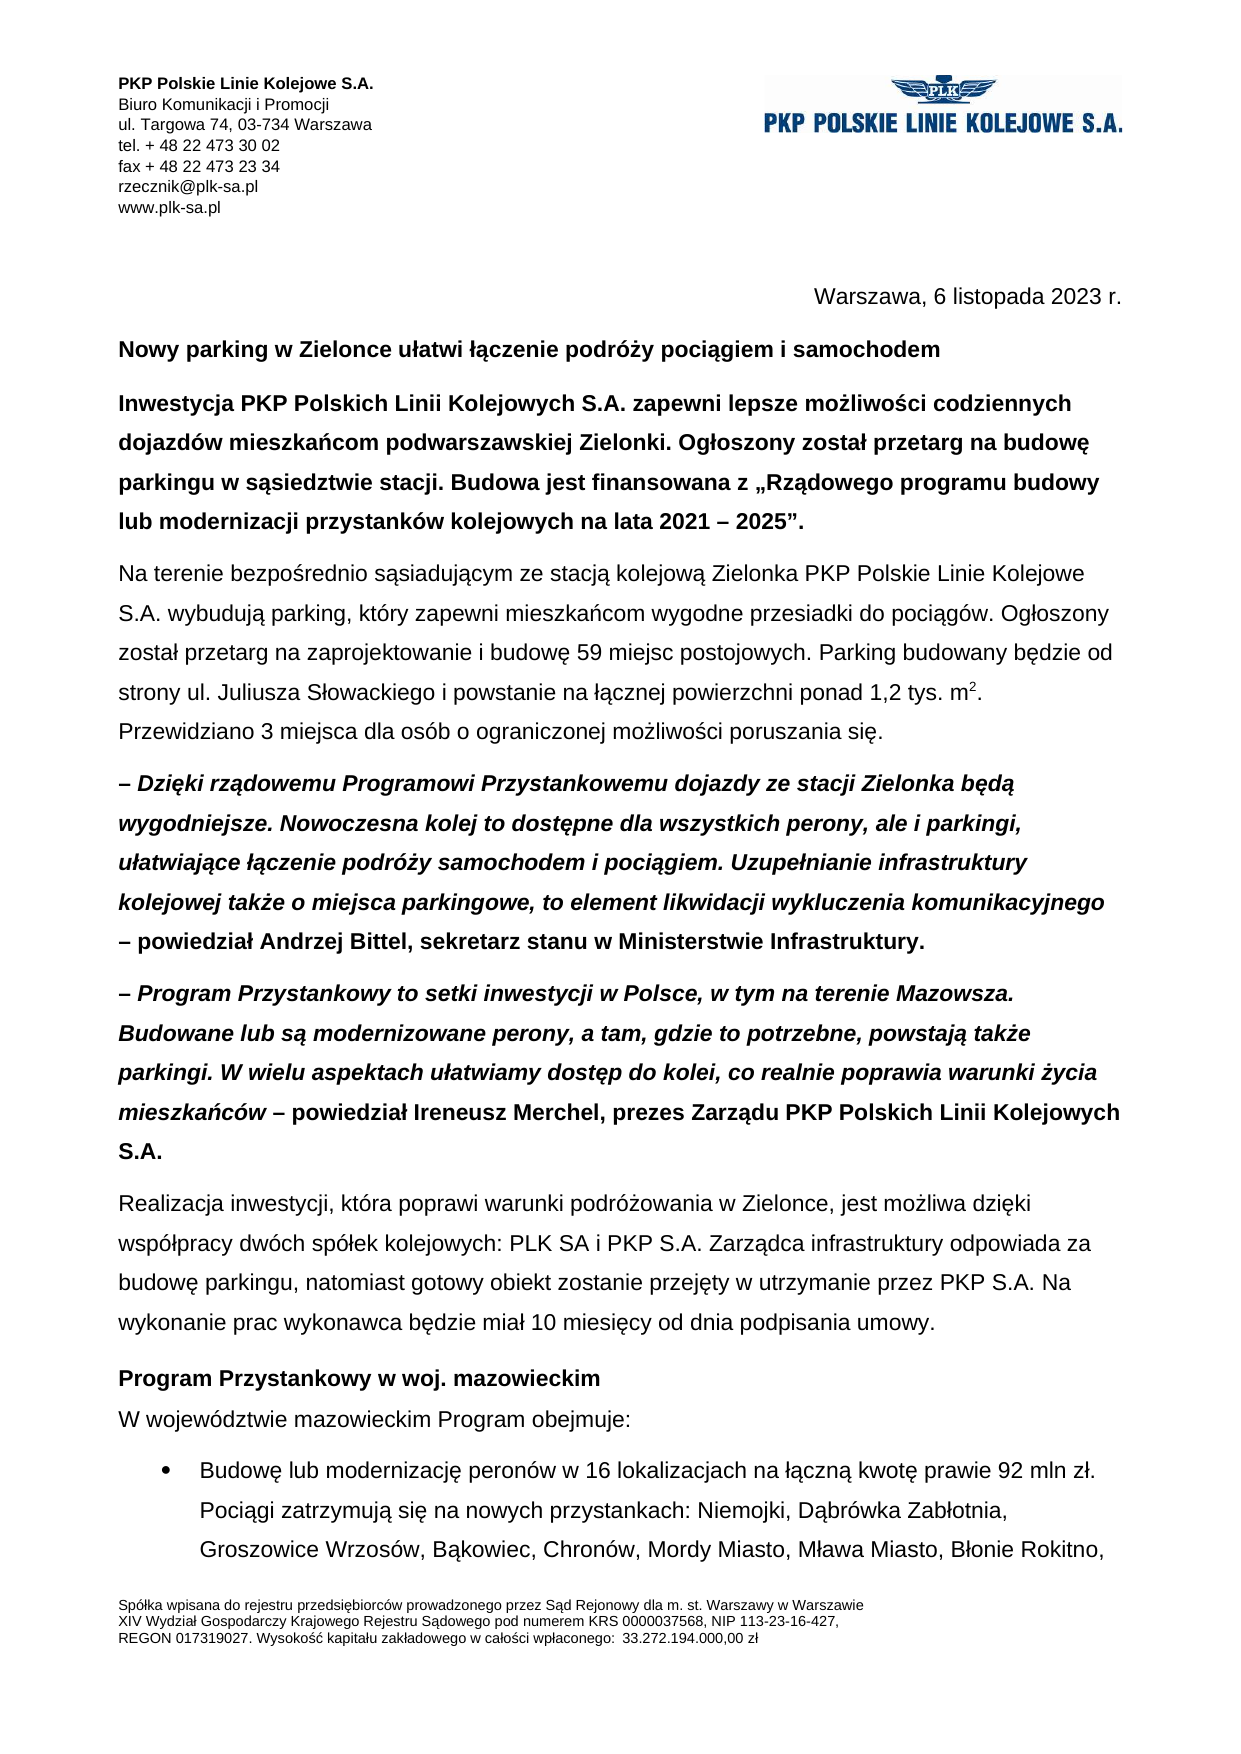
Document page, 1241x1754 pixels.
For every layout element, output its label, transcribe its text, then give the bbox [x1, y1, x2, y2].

text Inwestycja PKP Polskich Linii Kolejowych S.A. zapewni lepsze możliwości codziennych dojazdów mieszkańcom podwarszawskiej Zielonki. Ogłoszony został przetarg na budowę parkingu w sąsiedztwie stacji. Budowa jest finansowana z „Rządowego programu budowy lub modernizacji przystanków kolejowych na lata 2021 – 2025”. [118, 390, 1122, 535]
text W województwie mazowieckim Program obejmuje: [118, 1406, 1122, 1432]
text Realizacja inwestycji, która poprawi warunki podróżowania w Zielonce, jest możliwa dzięki współpracy dwóch spółek kolejowych: PLK SA i PKP S.A. Zarządca infrastruktury odpowiada za budowę parkingu, natomiast gotowy obiekt zostanie przejęty w utrzymanie przez PKP S.A. Na wykonanie prac wykonawca będzie miał 10 miesięcy od dnia podpisania umowy. [118, 1190, 1122, 1335]
text – Dzięki rządowemu Programowi Przystankowemu dojazdy ze stacji Zielonka będą wygodniejsze. Nowoczesna kolej to dostępne dla wszystkich perony, ale i parkingi, ułatwiające łączenie podróży samochodem i pociągiem. Uzupełnianie infrastruktury kolejowej także o miejsca parkingowe, to element likwidacji wykluczenia komunikacyjnego – powiedział Andrzej Bittel, sekretarz stanu w Ministerstwie Infrastruktury. [118, 770, 1122, 954]
picture [764, 75, 1123, 133]
subtitle Nowy parking w Zielonce ułatwi łączenie podróży pociągiem i samochodem [118, 336, 1122, 363]
text Na terenie bezpośrednio sąsiadującym ze stacją kolejową Zielonka PKP Polskie Linie Kolejowe S.A. wybudują parking, który zapewni mieszkańcom wygodne przesiadki do pociągów. Ogłoszony został przetarg na zaprojektowanie i budowę 59 miejsc postojowych. Parking budowany będzie od strony ul. Juliusza Słowackiego i powstanie na łącznej powierzchni ponad 1,2 tys. m2. Przewidziano 3 miejsca dla osób o ograniczonej możliwości poruszania się. [118, 560, 1122, 744]
text – Program Przystankowy to setki inwestycji w Polsce, w tym na terenie Mazowsza. Budowane lub są modernizowane perony, a tam, gdzie to potrzebne, powstają także parkingi. W wielu aspektach ułatwiamy dostęp do kolei, co realnie poprawia warunki życia mieszkańców – powiedział Ireneusz Merchel, prezes Zarządu PKP Polskich Linii Kolejowych S.A. [118, 980, 1122, 1164]
subtitle Program Przystankowy w woj. mazowieckim [118, 1364, 1122, 1391]
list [162, 1457, 1122, 1563]
text Warszawa, 6 listopada 2023 r. [118, 283, 1122, 309]
